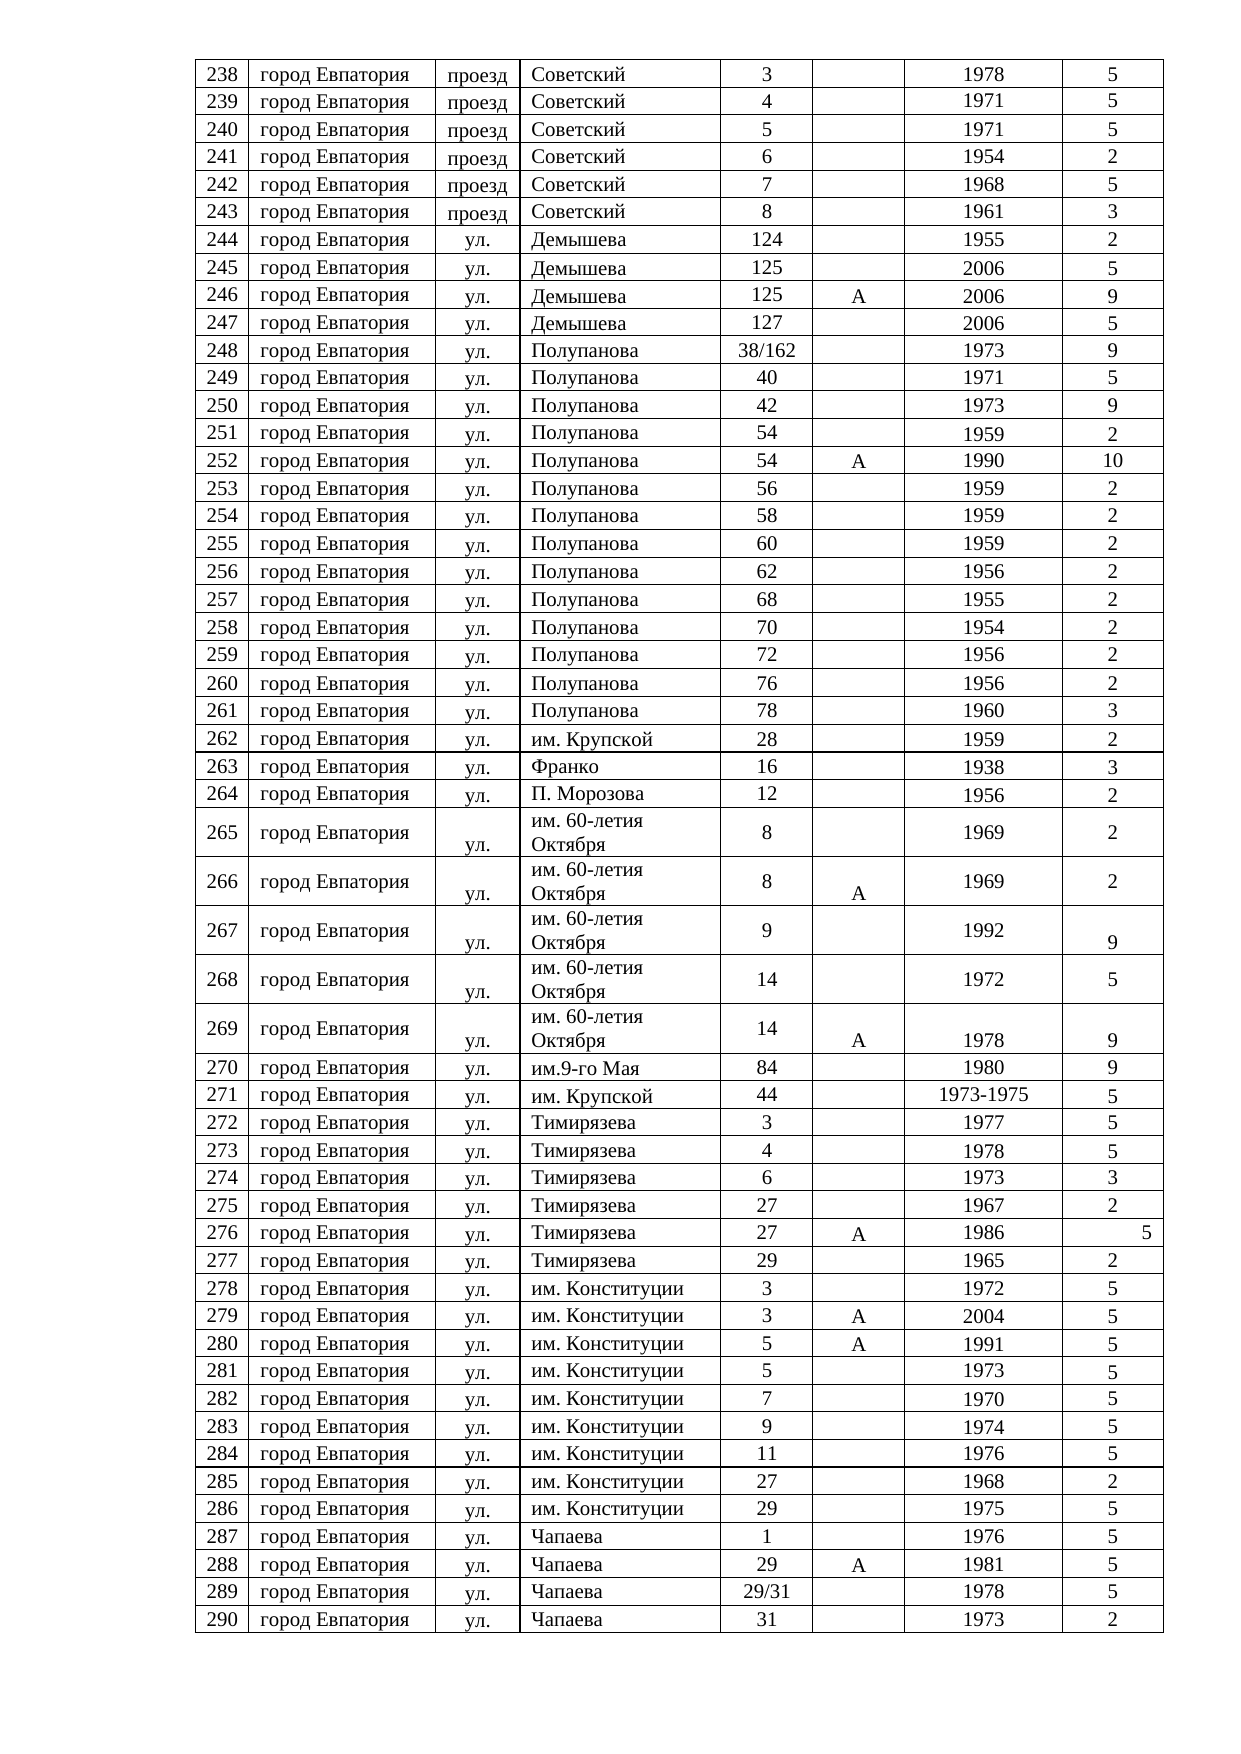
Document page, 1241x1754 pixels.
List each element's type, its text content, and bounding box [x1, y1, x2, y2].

table_cell ул. [436, 808, 519, 856]
table_cell проезд [436, 171, 519, 197]
table_cell город Евпатория [249, 1440, 435, 1466]
table_cell А [813, 1219, 904, 1246]
table_cell проезд [436, 60, 519, 87]
table_cell 2 [1063, 530, 1163, 557]
table_cell 5 [1063, 1357, 1163, 1384]
table_cell 2006 [905, 254, 1062, 280]
table_cell 1981 [905, 1550, 1062, 1577]
table_cell ул. [436, 1164, 519, 1190]
table_cell им. Конституции [521, 1274, 720, 1301]
table_cell ул. [436, 1385, 519, 1411]
table_cell 1978 [905, 1136, 1062, 1163]
table_cell 274 [196, 1164, 248, 1190]
table_cell 1992 [905, 906, 1062, 954]
table_cell 1971 [905, 364, 1062, 390]
table_cell 5 [1063, 1136, 1163, 1163]
table_cell 5 [1063, 254, 1163, 280]
table_cell 5 [1063, 1330, 1163, 1356]
table_cell ул. [436, 1136, 519, 1163]
table_cell 287 [196, 1523, 248, 1549]
table_cell 1978 [905, 60, 1062, 87]
table_cell ул. [436, 1219, 519, 1246]
table_cell 3 [1063, 753, 1163, 779]
table_cell 12 [721, 780, 812, 807]
table_cell Полупанова [521, 502, 720, 528]
table_cell 269 [196, 1004, 248, 1052]
table_cell Франко [521, 753, 720, 779]
table_cell 267 [196, 906, 248, 954]
table_cell им. Конституции [521, 1440, 720, 1466]
table_cell [813, 808, 904, 856]
table_cell [813, 906, 904, 954]
table_cell 10 [1063, 447, 1163, 473]
table_cell 2 [1063, 780, 1163, 807]
table_cell 8 [721, 808, 812, 856]
table_cell [813, 669, 904, 696]
table_cell [813, 613, 904, 640]
table_cell 1968 [905, 171, 1062, 197]
table_cell 3 [721, 1302, 812, 1328]
table_cell 1959 [905, 502, 1062, 528]
table_cell город Евпатория [249, 115, 435, 142]
table_cell 255 [196, 530, 248, 557]
table_cell 2 [1063, 669, 1163, 696]
table_cell [813, 1109, 904, 1135]
table_cell город Евпатория [249, 1606, 435, 1632]
table_cell 3 [721, 1274, 812, 1301]
table_cell 1959 [905, 530, 1062, 557]
table_cell ул. [436, 226, 519, 252]
table_cell 2 [1063, 419, 1163, 446]
table_cell им. Крупской [521, 1081, 720, 1108]
table_cell [813, 725, 904, 751]
table_cell 5 [721, 115, 812, 142]
table_cell 7 [721, 171, 812, 197]
table_cell 1973 [905, 336, 1062, 363]
table_cell ул. [436, 1412, 519, 1439]
table_cell 9 [1063, 336, 1163, 363]
table_cell [813, 955, 904, 1003]
table_cell город Евпатория [249, 530, 435, 557]
table_cell им. Конституции [521, 1495, 720, 1522]
table_cell [813, 697, 904, 724]
table_cell 29 [721, 1495, 812, 1522]
table_cell Демышева [521, 226, 720, 252]
table_cell 264 [196, 780, 248, 807]
table_cell [813, 780, 904, 807]
table_cell [813, 1054, 904, 1080]
table_cell [813, 88, 904, 114]
table_cell 72 [721, 641, 812, 668]
table_cell 29/31 [721, 1578, 812, 1604]
table_cell 16 [721, 753, 812, 779]
table_cell 262 [196, 725, 248, 751]
table_cell 2 [1063, 613, 1163, 640]
table_cell Полупанова [521, 391, 720, 418]
table_cell Полупанова [521, 336, 720, 363]
table_cell 6 [721, 143, 812, 169]
table_cell ул. [436, 1523, 519, 1549]
table_cell ул. [436, 585, 519, 612]
table_cell город Евпатория [249, 955, 435, 1003]
table_cell Полупанова [521, 669, 720, 696]
table_cell 1971 [905, 88, 1062, 114]
table_cell 3 [721, 60, 812, 87]
table_cell 2 [1063, 1191, 1163, 1218]
table_cell город Евпатория [249, 309, 435, 335]
table_cell ул. [436, 697, 519, 724]
table_cell 243 [196, 198, 248, 225]
table_cell 9 [1063, 1004, 1163, 1052]
table_cell город Евпатория [249, 1054, 435, 1080]
table_cell [813, 753, 904, 779]
table_cell ул. [436, 364, 519, 390]
table_cell 27 [721, 1219, 812, 1246]
table_cell город Евпатория [249, 1164, 435, 1190]
table_cell ул. [436, 1004, 519, 1052]
table_cell 5 [1063, 1578, 1163, 1604]
table_cell 280 [196, 1330, 248, 1356]
table_cell ул. [436, 725, 519, 751]
table_cell 1971 [905, 115, 1062, 142]
table_cell 29 [721, 1247, 812, 1273]
table_cell [813, 474, 904, 501]
table_cell город Евпатория [249, 1004, 435, 1052]
table_cell 2 [1063, 1247, 1163, 1273]
table_cell [813, 364, 904, 390]
table_cell 289 [196, 1578, 248, 1604]
table_cell ул. [436, 1440, 519, 1466]
table_cell [813, 60, 904, 87]
table_cell 5 [1063, 115, 1163, 142]
table_cell 240 [196, 115, 248, 142]
table_cell город Евпатория [249, 1136, 435, 1163]
table_cell 5 [1063, 171, 1163, 197]
table_cell город Евпатория [249, 254, 435, 280]
table_cell город Евпатория [249, 88, 435, 114]
table_cell ул. [436, 447, 519, 473]
table_cell [813, 1468, 904, 1494]
table_cell 1 [721, 1523, 812, 1549]
table_cell ул. [436, 1274, 519, 1301]
table_cell [813, 1191, 904, 1218]
table_cell Тимирязева [521, 1164, 720, 1190]
table_cell 284 [196, 1440, 248, 1466]
table_cell город Евпатория [249, 697, 435, 724]
table_cell 1961 [905, 198, 1062, 225]
table_cell 127 [721, 309, 812, 335]
table_cell Советский [521, 198, 720, 225]
table_cell город Евпатория [249, 613, 435, 640]
table_cell ул. [436, 558, 519, 584]
table_cell [813, 1274, 904, 1301]
table_cell 5 [1063, 1550, 1163, 1577]
table_cell 252 [196, 447, 248, 473]
table_cell им. Конституции [521, 1468, 720, 1494]
table_cell А [813, 1550, 904, 1577]
table_cell Полупанова [521, 641, 720, 668]
table_cell ул. [436, 669, 519, 696]
table_cell ул. [436, 1495, 519, 1522]
table_cell город Евпатория [249, 1219, 435, 1246]
table_cell 276 [196, 1219, 248, 1246]
table_cell 257 [196, 585, 248, 612]
table_cell 5 [1063, 1081, 1163, 1108]
table_cell [813, 1412, 904, 1439]
table_cell 5 [721, 1357, 812, 1384]
table_cell им. Конституции [521, 1385, 720, 1411]
table_cell ул. [436, 1302, 519, 1328]
table_cell ул. [436, 474, 519, 501]
table_cell 6 [721, 1164, 812, 1190]
table_cell 263 [196, 753, 248, 779]
table_cell А [813, 1004, 904, 1052]
table_cell 275 [196, 1191, 248, 1218]
table_cell город Евпатория [249, 1274, 435, 1301]
table_cell город Евпатория [249, 447, 435, 473]
table_cell 84 [721, 1054, 812, 1080]
table_cell 124 [721, 226, 812, 252]
table_cell 40 [721, 364, 812, 390]
table_cell город Евпатория [249, 198, 435, 225]
table_cell [813, 336, 904, 363]
table_cell 54 [721, 447, 812, 473]
table_cell ул. [436, 857, 519, 905]
table_cell город Евпатория [249, 143, 435, 169]
table_cell 5 [1063, 955, 1163, 1003]
table_cell 2 [1063, 226, 1163, 252]
table_cell ул. [436, 281, 519, 308]
table_cell 2 [1063, 502, 1163, 528]
table_cell [813, 419, 904, 446]
table_cell 282 [196, 1385, 248, 1411]
table_cell ул. [436, 502, 519, 528]
table_cell 1959 [905, 474, 1062, 501]
table_cell [813, 254, 904, 280]
table_cell П. Морозова [521, 780, 720, 807]
table_cell Полупанова [521, 558, 720, 584]
table_cell 273 [196, 1136, 248, 1163]
table_cell 1973 [905, 391, 1062, 418]
table_cell 62 [721, 558, 812, 584]
table_cell проезд [436, 198, 519, 225]
table_cell 9 [721, 1412, 812, 1439]
table_cell им. Крупской [521, 725, 720, 751]
table_cell 9 [721, 906, 812, 954]
table_cell 76 [721, 669, 812, 696]
table_cell 254 [196, 502, 248, 528]
table_cell 1969 [905, 808, 1062, 856]
table_cell 260 [196, 669, 248, 696]
table_cell 247 [196, 309, 248, 335]
table_cell 4 [721, 88, 812, 114]
table_cell [813, 1495, 904, 1522]
table_cell 5 [1063, 1440, 1163, 1466]
table_cell 2 [1063, 725, 1163, 751]
table_cell город Евпатория [249, 171, 435, 197]
table_cell ул. [436, 1191, 519, 1218]
table_cell 1955 [905, 226, 1062, 252]
table_cell [813, 1081, 904, 1108]
table_cell 3 [1063, 1164, 1163, 1190]
table_cell 5 [1063, 1495, 1163, 1522]
table_cell проезд [436, 143, 519, 169]
table_cell 2 [1063, 558, 1163, 584]
table_cell 1954 [905, 143, 1062, 169]
table_cell город Евпатория [249, 419, 435, 446]
table_cell город Евпатория [249, 1412, 435, 1439]
table_cell 3 [1063, 198, 1163, 225]
table_cell 5 [721, 1330, 812, 1356]
table_cell город Евпатория [249, 474, 435, 501]
table_cell Полупанова [521, 585, 720, 612]
table_cell 285 [196, 1468, 248, 1494]
table_cell проезд [436, 88, 519, 114]
table_cell 1960 [905, 697, 1062, 724]
table_cell 2006 [905, 281, 1062, 308]
table_cell 54 [721, 419, 812, 446]
table_cell город Евпатория [249, 1191, 435, 1218]
table_cell 279 [196, 1302, 248, 1328]
table_cell А [813, 857, 904, 905]
table_cell Тимирязева [521, 1219, 720, 1246]
table_cell [813, 1578, 904, 1604]
table_cell Полупанова [521, 697, 720, 724]
table_cell 11 [721, 1440, 812, 1466]
table_cell ул. [436, 1550, 519, 1577]
table_cell 248 [196, 336, 248, 363]
table_cell 290 [196, 1606, 248, 1632]
table_cell 2 [1063, 641, 1163, 668]
table_cell [813, 1523, 904, 1549]
table_cell ул. [436, 1081, 519, 1108]
table_cell ул. [436, 1109, 519, 1135]
table_cell 246 [196, 281, 248, 308]
table_cell Советский [521, 115, 720, 142]
table_cell 42 [721, 391, 812, 418]
table_cell город Евпатория [249, 336, 435, 363]
table_cell 271 [196, 1081, 248, 1108]
table_cell им. Конституции [521, 1357, 720, 1384]
table_cell 7 [721, 1385, 812, 1411]
table_cell 258 [196, 613, 248, 640]
table_cell Демышева [521, 309, 720, 335]
table_cell Демышева [521, 281, 720, 308]
table_cell 5 [1063, 309, 1163, 335]
table_cell ул. [436, 955, 519, 1003]
table_cell город Евпатория [249, 558, 435, 584]
table_cell [813, 1385, 904, 1411]
table_cell город Евпатория [249, 1495, 435, 1522]
table_cell 56 [721, 474, 812, 501]
table_cell 283 [196, 1412, 248, 1439]
table_cell Тимирязева [521, 1109, 720, 1135]
table_cell 3 [721, 1109, 812, 1135]
table_cell ул. [436, 753, 519, 779]
table_cell [813, 391, 904, 418]
table_cell 1976 [905, 1523, 1062, 1549]
table_cell 288 [196, 1550, 248, 1577]
table_cell [813, 558, 904, 584]
table_cell 1991 [905, 1330, 1062, 1356]
table_cell ул. [436, 613, 519, 640]
table_cell ул. [436, 1578, 519, 1604]
table_cell ул. [436, 419, 519, 446]
table_cell 268 [196, 955, 248, 1003]
table_cell [813, 585, 904, 612]
table_cell ул. [436, 1247, 519, 1273]
table_cell 60 [721, 530, 812, 557]
table_cell А [813, 447, 904, 473]
table_cell 1977 [905, 1109, 1062, 1135]
table_cell город Евпатория [249, 391, 435, 418]
table_cell 1969 [905, 857, 1062, 905]
table_cell 245 [196, 254, 248, 280]
table_cell Полупанова [521, 364, 720, 390]
table_cell им. 60-летия Октября [521, 1004, 720, 1052]
table_cell 5 [1063, 1385, 1163, 1411]
table_cell 2 [1063, 585, 1163, 612]
table_cell Советский [521, 88, 720, 114]
table_cell 1954 [905, 613, 1062, 640]
table_cell 1973 [905, 1164, 1062, 1190]
table_cell 1975 [905, 1495, 1062, 1522]
table_cell 1972 [905, 955, 1062, 1003]
table_cell 4 [721, 1136, 812, 1163]
table_cell город Евпатория [249, 857, 435, 905]
table_cell 2 [1063, 1468, 1163, 1494]
table_cell [813, 1247, 904, 1273]
table_cell 28 [721, 725, 812, 751]
table_cell ул. [436, 1357, 519, 1384]
table_cell им. Конституции [521, 1302, 720, 1328]
table_cell 1959 [905, 725, 1062, 751]
table_cell 9 [1063, 906, 1163, 954]
table_cell А [813, 1302, 904, 1328]
table_cell [813, 1357, 904, 1384]
table_cell им. Конституции [521, 1330, 720, 1356]
table_cell 1973 [905, 1606, 1062, 1632]
table_cell 27 [721, 1191, 812, 1218]
table_cell 14 [721, 1004, 812, 1052]
table_cell [813, 530, 904, 557]
table_cell 5 [1063, 88, 1163, 114]
table_cell Полупанова [521, 447, 720, 473]
table_cell им. Конституции [521, 1412, 720, 1439]
table_cell ул. [436, 1330, 519, 1356]
table_cell 1972 [905, 1274, 1062, 1301]
table_cell ул. [436, 1054, 519, 1080]
table_cell Чапаева [521, 1523, 720, 1549]
table_cell Чапаева [521, 1578, 720, 1604]
table_cell ул. [436, 1606, 519, 1632]
table_cell 1955 [905, 585, 1062, 612]
table_cell 270 [196, 1054, 248, 1080]
table_cell 251 [196, 419, 248, 446]
table_cell Советский [521, 171, 720, 197]
table_cell 29 [721, 1550, 812, 1577]
table_cell 5 [1063, 1109, 1163, 1135]
table_cell 58 [721, 502, 812, 528]
table_cell 44 [721, 1081, 812, 1108]
table_cell 125 [721, 254, 812, 280]
table_cell 2004 [905, 1302, 1062, 1328]
table_cell ул. [436, 309, 519, 335]
table_cell им. 60-летия Октября [521, 857, 720, 905]
table_cell 1973 [905, 1357, 1062, 1384]
table_cell 5 [1063, 1302, 1163, 1328]
table_cell [813, 226, 904, 252]
table_cell 265 [196, 808, 248, 856]
table_cell 1956 [905, 641, 1062, 668]
table_cell 78 [721, 697, 812, 724]
table_cell город Евпатория [249, 1468, 435, 1494]
table_cell 5 [1063, 364, 1163, 390]
table_cell 1976 [905, 1440, 1062, 1466]
table_cell 1978 [905, 1578, 1062, 1604]
table_cell [813, 115, 904, 142]
table_cell 70 [721, 613, 812, 640]
table_cell [813, 1606, 904, 1632]
table_cell 1974 [905, 1412, 1062, 1439]
table_cell Тимирязева [521, 1247, 720, 1273]
table_cell 278 [196, 1274, 248, 1301]
table_cell 9 [1063, 1054, 1163, 1080]
table_cell 250 [196, 391, 248, 418]
table_cell [813, 502, 904, 528]
table_cell город Евпатория [249, 60, 435, 87]
table_cell 1980 [905, 1054, 1062, 1080]
table_cell 253 [196, 474, 248, 501]
table_cell город Евпатория [249, 1081, 435, 1108]
table_cell ул. [436, 336, 519, 363]
table_cell 8 [721, 857, 812, 905]
table_cell ул. [436, 391, 519, 418]
table_cell 1938 [905, 753, 1062, 779]
table_cell 125 [721, 281, 812, 308]
table_cell 1967 [905, 1191, 1062, 1218]
table_cell город Евпатория [249, 641, 435, 668]
table_cell [813, 198, 904, 225]
table_cell город Евпатория [249, 1302, 435, 1328]
table_cell 2006 [905, 309, 1062, 335]
table_cell город Евпатория [249, 1578, 435, 1604]
table_cell 259 [196, 641, 248, 668]
table_cell им.9-го Мая [521, 1054, 720, 1080]
table_cell 1978 [905, 1004, 1062, 1052]
table_cell город Евпатория [249, 1385, 435, 1411]
table_cell ул. [436, 254, 519, 280]
table_cell город Евпатория [249, 669, 435, 696]
table_cell 249 [196, 364, 248, 390]
table_cell 1990 [905, 447, 1062, 473]
table_cell 38/162 [721, 336, 812, 363]
table_cell 5 [1063, 1412, 1163, 1439]
table_cell 3 [1063, 697, 1163, 724]
table_cell А [813, 1330, 904, 1356]
table_cell Тимирязева [521, 1136, 720, 1163]
table_cell им. 60-летия Октября [521, 906, 720, 954]
table_cell 281 [196, 1357, 248, 1384]
table_cell ул. [436, 1468, 519, 1494]
table_cell Советский [521, 60, 720, 87]
table_cell 5 [1063, 1219, 1163, 1246]
table_cell 261 [196, 697, 248, 724]
table_cell [813, 641, 904, 668]
table_cell им. 60-летия Октября [521, 955, 720, 1003]
table_cell 8 [721, 198, 812, 225]
table_cell 1956 [905, 780, 1062, 807]
table_cell 9 [1063, 391, 1163, 418]
table_cell [813, 1440, 904, 1466]
table_cell 68 [721, 585, 812, 612]
table_cell 256 [196, 558, 248, 584]
table_cell 5 [1063, 60, 1163, 87]
table_cell 5 [1063, 1523, 1163, 1549]
table_cell 1956 [905, 669, 1062, 696]
table_cell город Евпатория [249, 1330, 435, 1356]
table_cell город Евпатория [249, 1109, 435, 1135]
table_cell Тимирязева [521, 1191, 720, 1218]
table_cell ул. [436, 641, 519, 668]
table_cell А [813, 281, 904, 308]
table_cell 1970 [905, 1385, 1062, 1411]
table_cell 242 [196, 171, 248, 197]
table_cell [813, 1136, 904, 1163]
table_cell 277 [196, 1247, 248, 1273]
table_cell [813, 309, 904, 335]
table_cell город Евпатория [249, 1523, 435, 1549]
table_cell 5 [1063, 1274, 1163, 1301]
table_cell 27 [721, 1468, 812, 1494]
table_cell 2 [1063, 474, 1163, 501]
table_cell город Евпатория [249, 906, 435, 954]
table_cell [813, 1164, 904, 1190]
table_cell 244 [196, 226, 248, 252]
table_cell 31 [721, 1606, 812, 1632]
table_cell ул. [436, 780, 519, 807]
table_cell 1965 [905, 1247, 1062, 1273]
table_cell 1973-1975 [905, 1081, 1062, 1108]
table_cell город Евпатория [249, 1357, 435, 1384]
table_cell 266 [196, 857, 248, 905]
table_cell ул. [436, 530, 519, 557]
table_cell город Евпатория [249, 753, 435, 779]
table_cell 239 [196, 88, 248, 114]
table_cell город Евпатория [249, 1550, 435, 1577]
table_cell город Евпатория [249, 808, 435, 856]
table_cell 2 [1063, 808, 1163, 856]
table_cell город Евпатория [249, 725, 435, 751]
table_cell Полупанова [521, 613, 720, 640]
table_cell 14 [721, 955, 812, 1003]
table_cell ул. [436, 906, 519, 954]
table_cell 2 [1063, 857, 1163, 905]
table_cell город Евпатория [249, 226, 435, 252]
table_cell город Евпатория [249, 1247, 435, 1273]
table_cell город Евпатория [249, 585, 435, 612]
table_cell 286 [196, 1495, 248, 1522]
table_cell Полупанова [521, 419, 720, 446]
table_cell 1968 [905, 1468, 1062, 1494]
table_cell проезд [436, 115, 519, 142]
table_cell Демышева [521, 254, 720, 280]
table_cell [813, 143, 904, 169]
table_cell 241 [196, 143, 248, 169]
table_cell 1959 [905, 419, 1062, 446]
table_cell город Евпатория [249, 364, 435, 390]
table_cell 238 [196, 60, 248, 87]
table_cell Чапаева [521, 1606, 720, 1632]
table_cell Чапаева [521, 1550, 720, 1577]
table_cell Полупанова [521, 530, 720, 557]
table_cell город Евпатория [249, 281, 435, 308]
table_cell им. 60-летия Октября [521, 808, 720, 856]
table_cell город Евпатория [249, 502, 435, 528]
table_cell Полупанова [521, 474, 720, 501]
table_cell 1986 [905, 1219, 1062, 1246]
table_cell 9 [1063, 281, 1163, 308]
table_cell Советский [521, 143, 720, 169]
table_cell 2 [1063, 1606, 1163, 1632]
table_cell 1956 [905, 558, 1062, 584]
table_cell 2 [1063, 143, 1163, 169]
table_cell 272 [196, 1109, 248, 1135]
table_cell город Евпатория [249, 780, 435, 807]
table_cell [813, 171, 904, 197]
